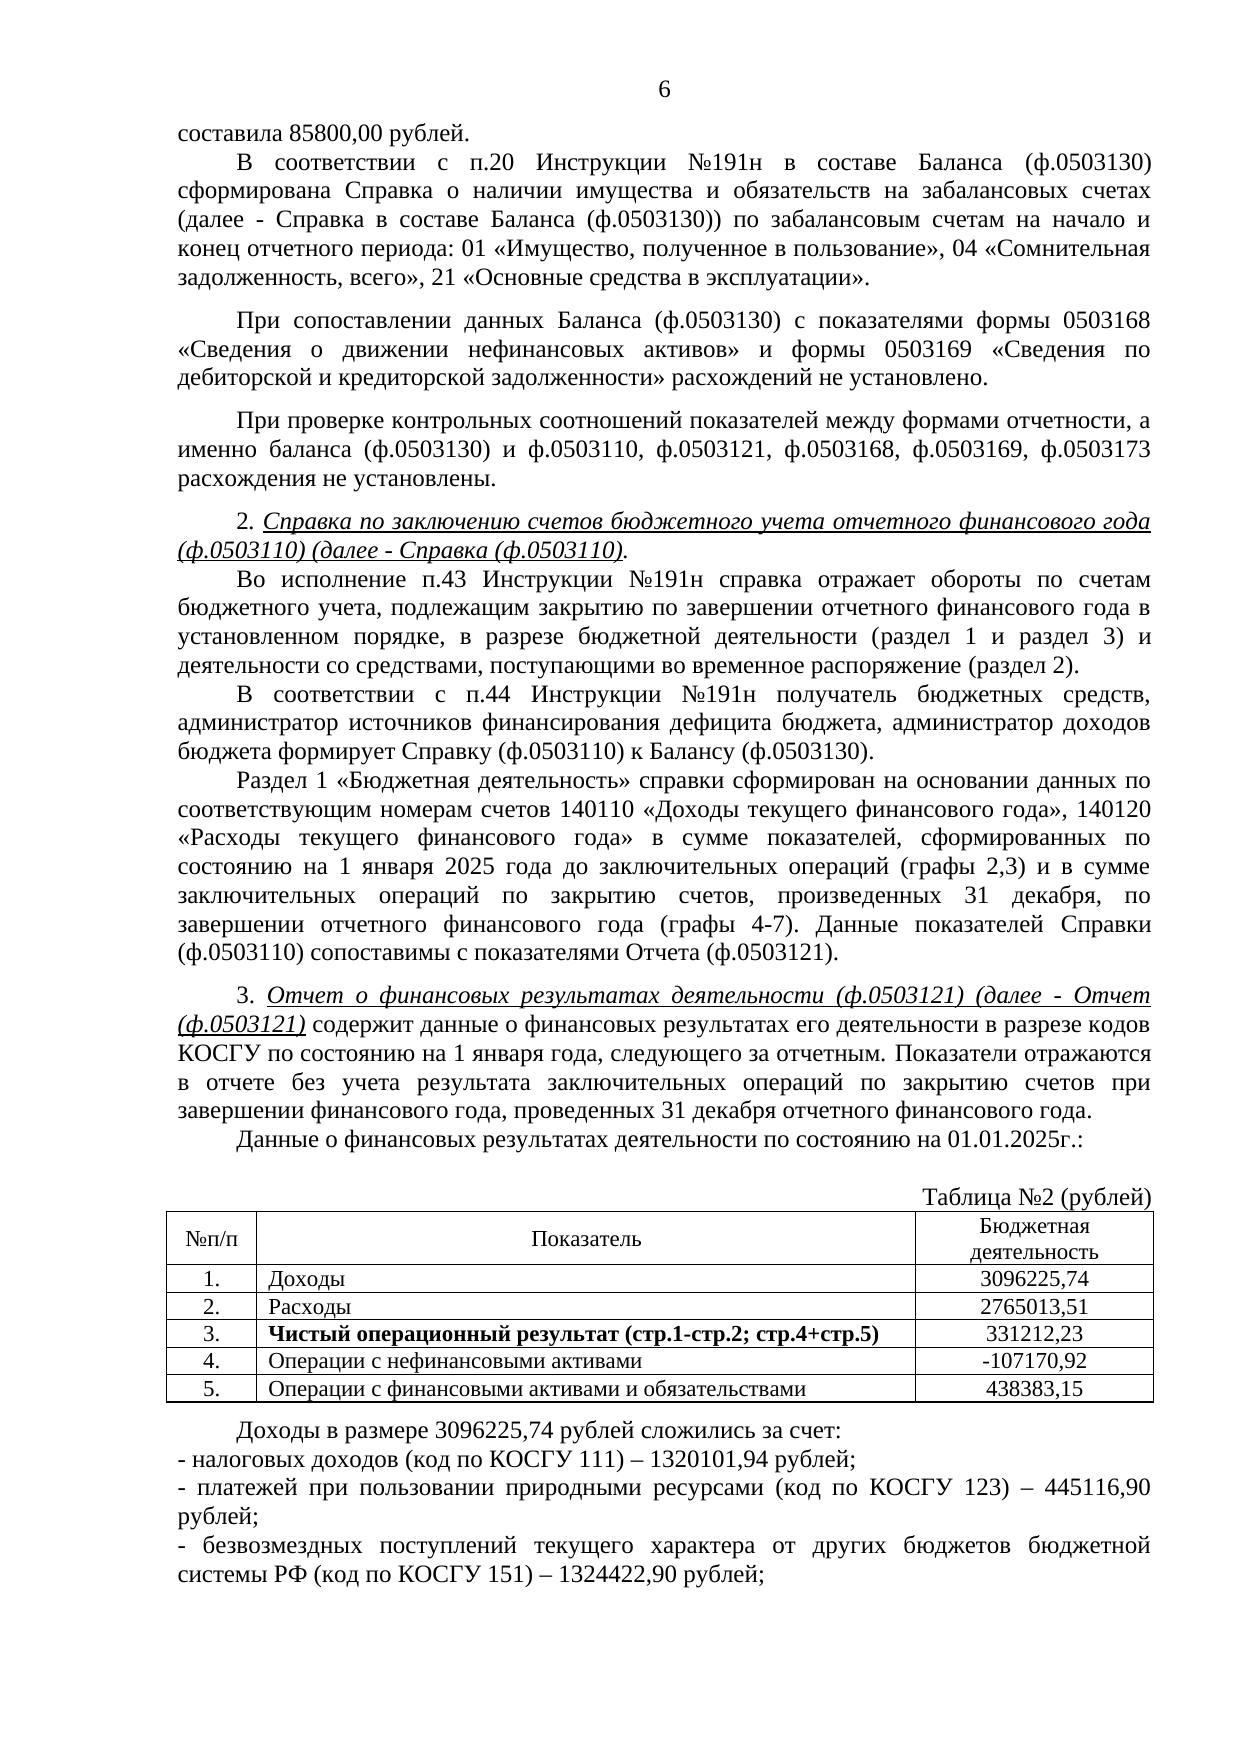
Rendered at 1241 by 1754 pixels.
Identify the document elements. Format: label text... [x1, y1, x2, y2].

table_cell Доходы [257, 1265, 915, 1292]
table_header Показатель [257, 1212, 915, 1264]
table_cell 5. [167, 1375, 256, 1401]
text 3. Отчет о финансовых результатах деятельности (ф.0503121) (далее - Отчет (ф.0503121) содержит данные о финансовых результатах его деятельности в разрезе кодов КОСГУ по состоянию на 1 января года, следующего за отчетным. Показатели отражаются в отчете без учета результата заключительных операций по закрытию счетов при завершении финансового года, проведенных 31 декабря отчетного финансового года. [177, 981, 1152, 1124]
table_cell 3. [167, 1320, 256, 1347]
text 2. Справка по заключению счетов бюджетного учета отчетного финансового года (ф.0503110) (далее - Справка (ф.0503110). [177, 506, 1152, 564]
text - налоговых доходов (код по КОСГУ 111) – 1320101,94 рублей; [177, 1444, 1152, 1472]
table_cell -107170,92 [916, 1348, 1153, 1374]
text Раздел 1 «Бюджетная деятельность» справки сформирован на основании данных по соответствующим номерам счетов 140110 «Доходы текущего финансового года», 140120 «Расходы текущего финансового года» в сумме показателей, сформированных по состоянию на 1 января 2025 года до заключительных операций (графы 2,3) и в сумме заключительных операций по закрытию счетов, произведенных 31 декабря, по завершении отчетного финансового года (графы 4-7). Данные показателей Cправки (ф.0503110) сопоставимы с показателями Отчета (ф.0503121). [177, 765, 1152, 966]
table_cell 3096225,74 [916, 1265, 1153, 1292]
text Таблица №2 (рублей) [177, 1182, 1152, 1211]
text Во исполнение п.43 Инструкции №191н справка отражает обороты по счетам бюджетного учета, подлежащим закрытию по завершении отчетного финансового года в установленном порядке, в разрезе бюджетной деятельности (раздел 1 и раздел 3) и деятельности со средствами, поступающими во временное распоряжение (раздел 2). [177, 564, 1152, 679]
table_cell 2. [167, 1293, 256, 1319]
table_cell Операции с финансовыми активами и обязательствами [257, 1375, 915, 1401]
table_header №п/п [167, 1212, 256, 1264]
table_cell 2765013,51 [916, 1293, 1153, 1319]
table_cell 4. [167, 1348, 256, 1374]
table_cell 438383,15 [916, 1375, 1153, 1401]
text При проверке контрольных соотношений показателей между формами отчетности, а именно баланса (ф.0503130) и ф.0503110, ф.0503121, ф.0503168, ф.0503169, ф.0503173 расхождения не установлены. [177, 406, 1152, 492]
table_cell Операции с нефинансовыми активами [257, 1348, 915, 1374]
table_cell 1. [167, 1265, 256, 1292]
table_cell Расходы [257, 1293, 915, 1319]
text При сопоставлении данных Баланса (ф.0503130) с показателями формы 0503168 «Сведения о движении нефинансовых активов» и формы 0503169 «Сведения по дебиторской и кредиторской задолженности» расхождений не установлено. [177, 305, 1152, 391]
text Данные о финансовых результатах деятельности по состоянию на 01.01.2025г.: [177, 1124, 1152, 1153]
table_cell 331212,23 [916, 1320, 1153, 1347]
text Доходы в размере 3096225,74 рублей сложились за счет: [177, 1415, 1152, 1444]
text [177, 118, 1152, 147]
text В соответствии с п.20 Инструкции №191н в составе Баланса (ф.0503130) сформирована Справка о наличии имущества и обязательств на забалансовых счетах (далее - Справка в составе Баланса (ф.0503130)) по забалансовым счетам на начало и конец отчетного периода: 01 «Имущество, полученное в пользование», 04 «Сомнительная задолженность, всего», 21 «Основные средства в эксплуатации». [177, 147, 1152, 291]
table_cell Чистый операционный результат (стр.1-стр.2; стр.4+стр.5) [257, 1320, 915, 1347]
text - платежей при пользовании природными ресурсами (код по КОСГУ 123) – 445116,90 рублей; [177, 1472, 1152, 1530]
text - безвозмездных поступлений текущего характера от других бюджетов бюджетной системы РФ (код по КОСГУ 151) – 1324422,90 рублей; [177, 1530, 1152, 1587]
table_header Бюджетная деятельность [916, 1212, 1153, 1264]
text В соответствии с п.44 Инструкции №191н получатель бюджетных средств, администратор источников финансирования дефицита бюджета, администратор доходов бюджета формирует Справку (ф.0503110) к Балансу (ф.0503130). [177, 679, 1152, 765]
